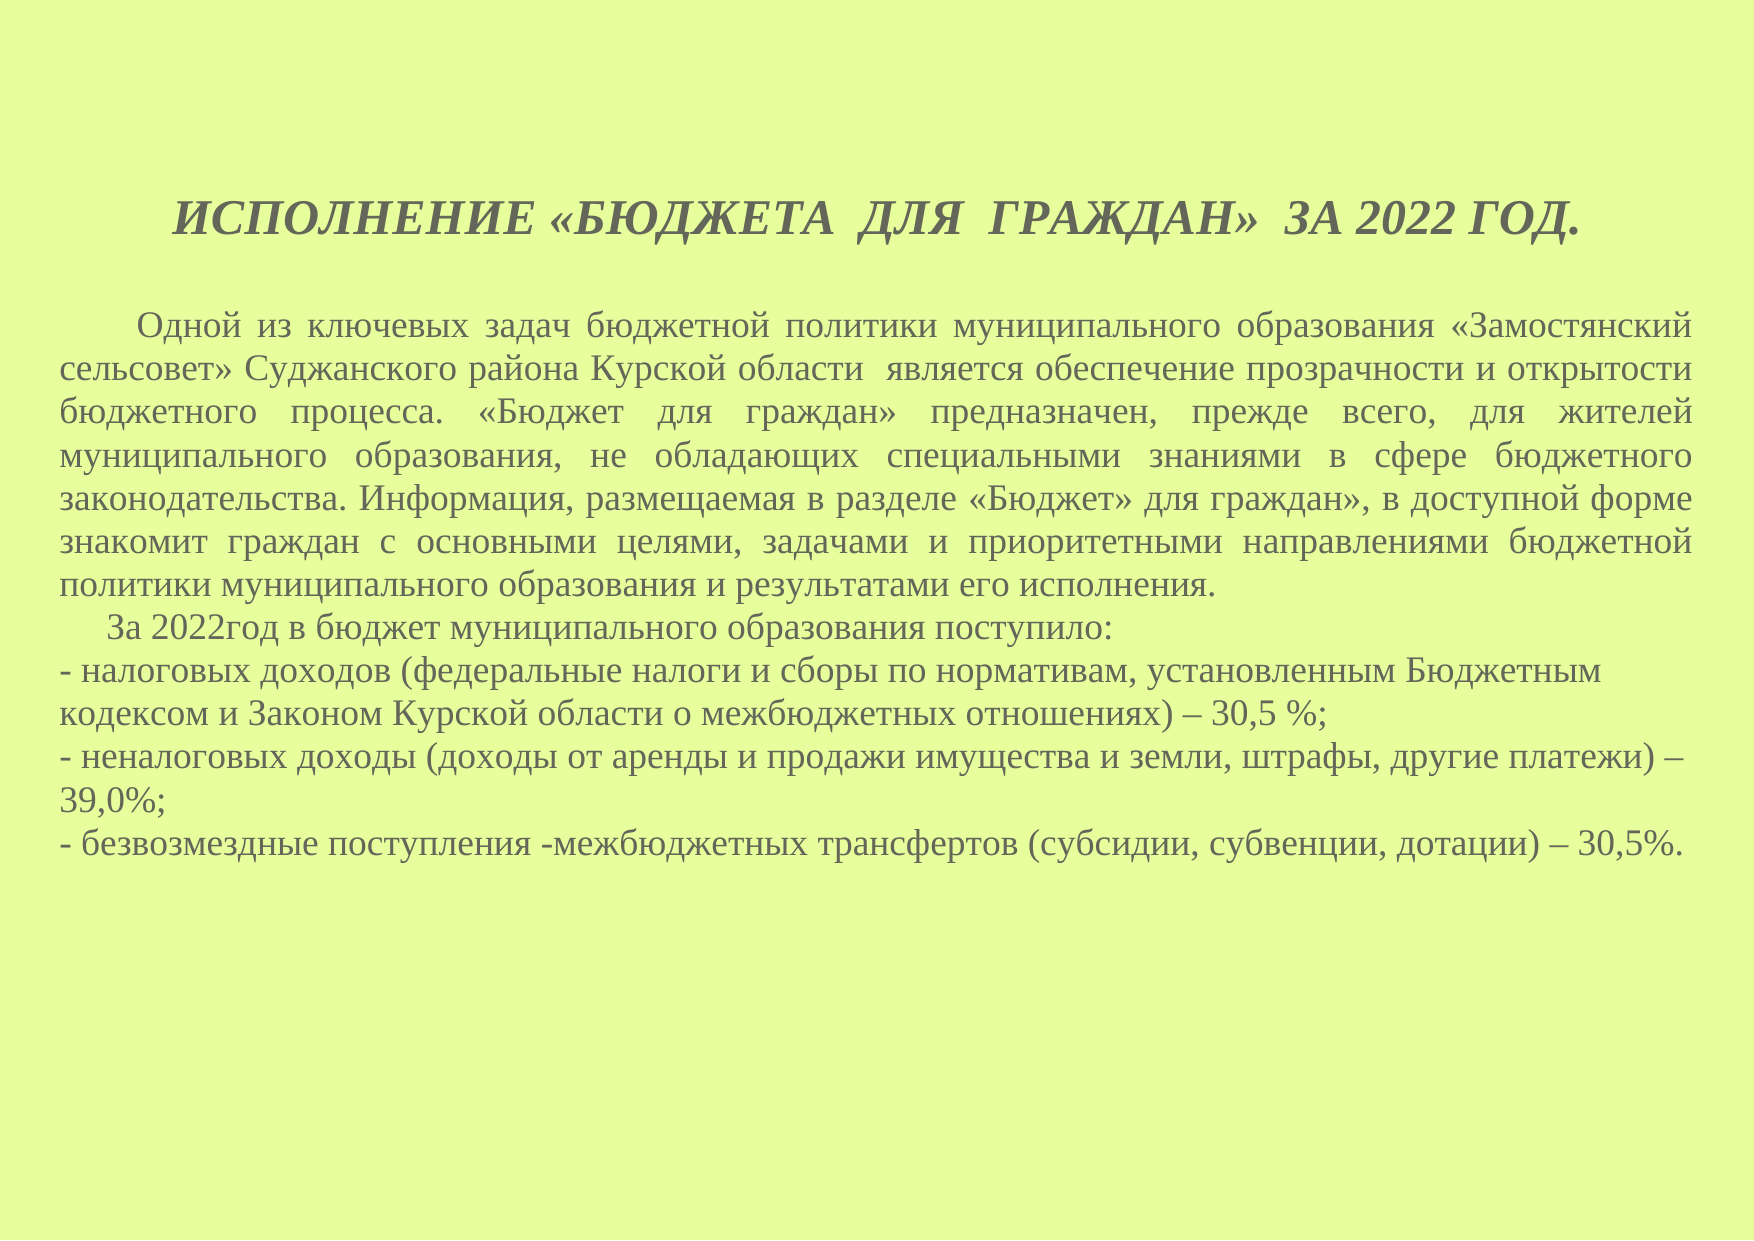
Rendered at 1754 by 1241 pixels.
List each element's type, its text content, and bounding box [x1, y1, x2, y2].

text ИСПОЛНЕНИЕ «БЮДЖЕТА ДЛЯ ГРАЖДАН» ЗА 2022 ГОД. [59, 188, 1695, 245]
text Одной из ключевых задач бюджетной политики муниципального образования «Замостянский сельсовет» Суджанского района Курской области является обеспечение прозрачности и открытости бюджетного процесса. «Бюджет для граждан» предназначен, прежде всего, для жителей муниципального образования, не обладающих специальными знаниями в сфере бюджетного законодательства. Информация, размещаемая в разделе «Бюджет» для граждан», в доступной форме знакомит граждан с основными целями, задачами и приоритетными направлениями бюджетной политики муниципального образования и результатами его исполнения. [59, 303, 1695, 604]
text За 2022год в бюджет муниципального образования поступило: - налоговых доходов (федеральные налоги и сборы по нормативам, установленным Бюджетным кодексом и Законом Курской области о межбюджетных отношениях) – 30,5 %; - неналоговых доходы (доходы от аренды и продажи имущества и земли, штрафы, другие платежи) – 39,0%; - безвозмездные поступления -межбюджетных трансфертов (субсидии, субвенции, дотации) – 30,5%. [59, 604, 1695, 863]
